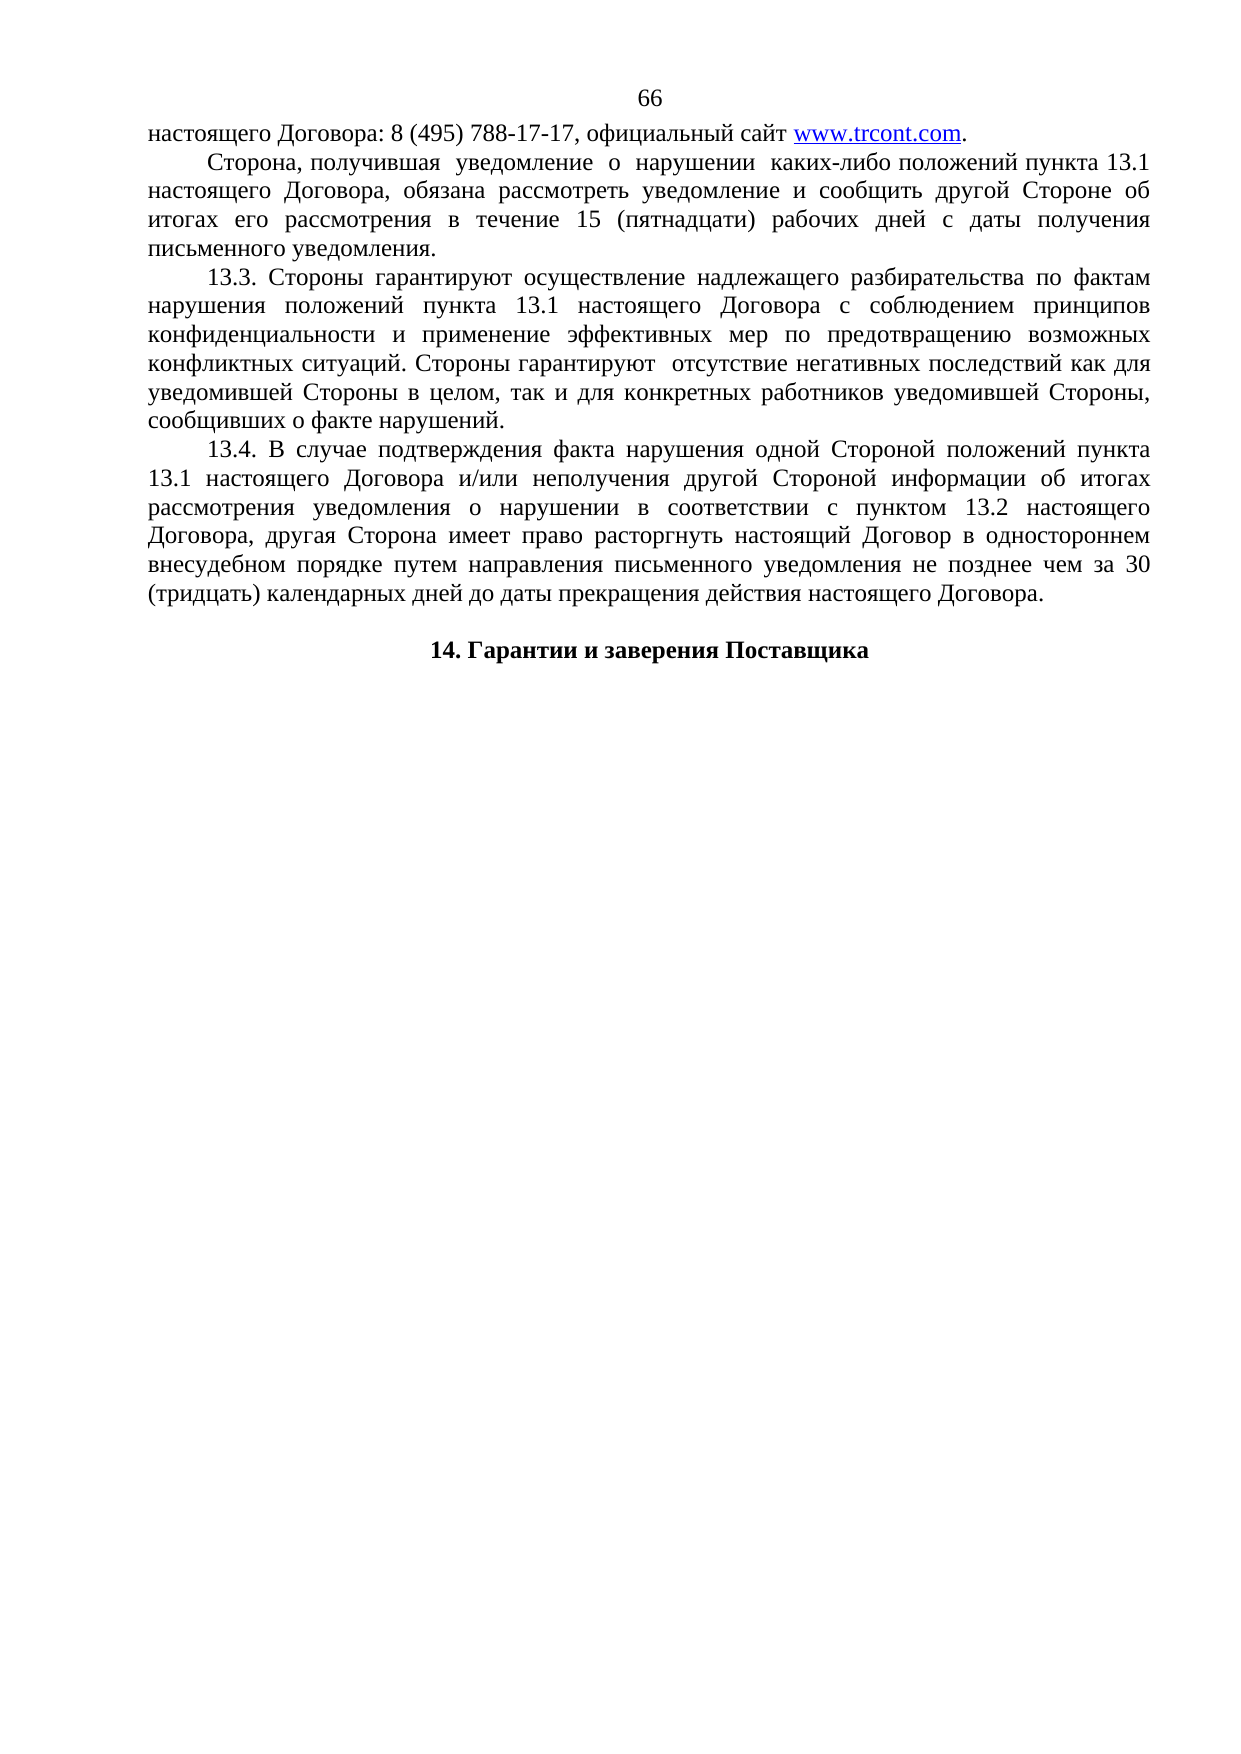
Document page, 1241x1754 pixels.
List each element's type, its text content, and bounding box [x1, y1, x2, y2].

text 13.4. В случае подтверждения факта нарушения одной Стороной положений пункта 13.1 настоящего Договора и/или неполучения другой Стороной информации об итогах рассмотрения уведомления о нарушении в соответствии с пунктом 13.2 настоящего Договора, другая Сторона имеет право расторгнуть настоящий Договор в одностороннем внесудебном порядке путем направления письменного уведомления не позднее чем за 30 (тридцать) календарных дней до даты прекращения действия настоящего Договора. [148, 434, 1152, 607]
text 13.3. Стороны гарантируют осуществление надлежащего разбирательства по фактам нарушения положений пункта 13.1 настоящего Договора с соблюдением принципов конфиденциальности и применение эффективных мер по предотвращению возможных конфликтных ситуаций. Стороны гарантируют отсутствие негативных последствий как для уведомившей Стороны в целом, так и для конкретных работников уведомившей Стороны, сообщивших о факте нарушений. [148, 262, 1152, 434]
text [148, 118, 1152, 147]
text 14. Гарантии и заверения Поставщика [148, 636, 1152, 664]
text Сторона, получившая уведомление о нарушении каких-либо положений пункта 13.1 настоящего Договора, обязана рассмотреть уведомление и сообщить другой Стороне об итогах его рассмотрения в течение 15 (пятнадцати) рабочих дней с даты получения письменного уведомления. [148, 147, 1152, 262]
